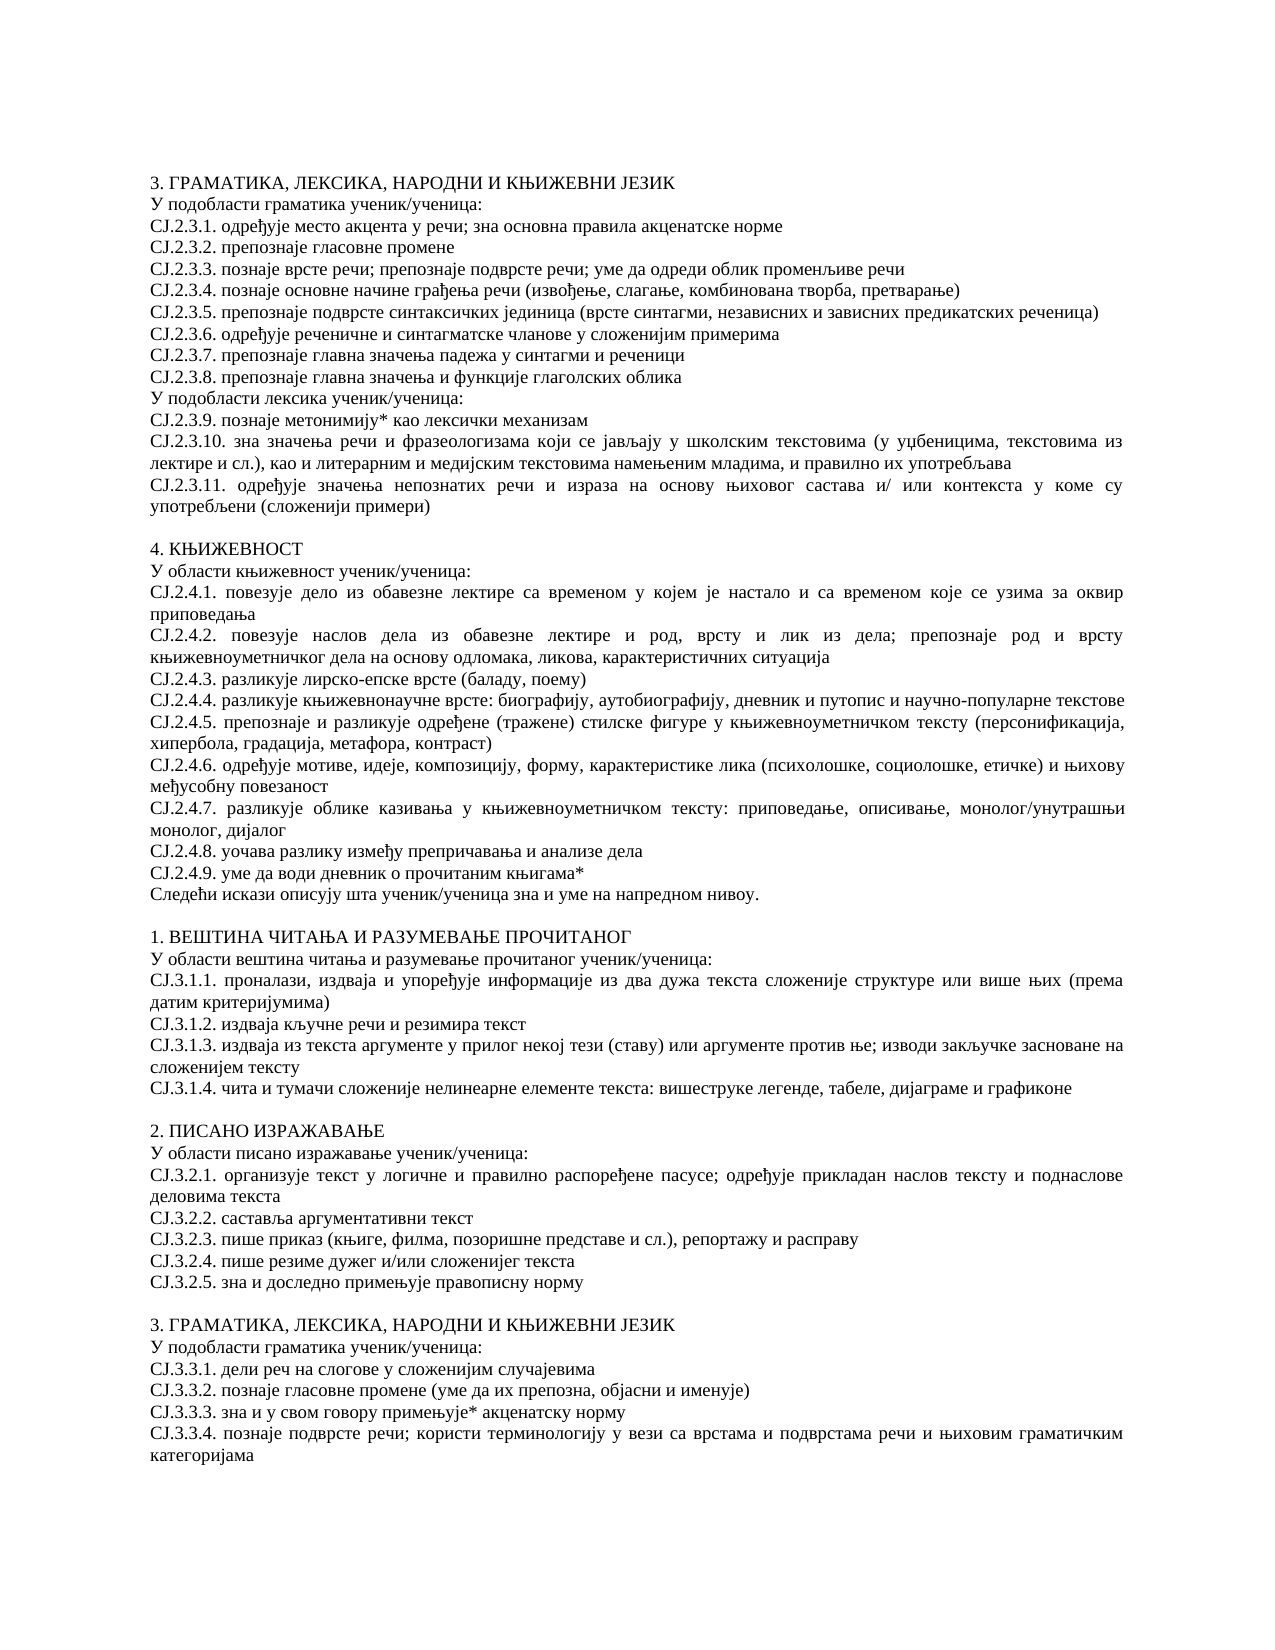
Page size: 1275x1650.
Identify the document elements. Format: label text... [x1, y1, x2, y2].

text СЈ.2.4.3. разликује лирско-епске врсте (баладу, поему) [150, 667, 1125, 689]
text Следећи искази описују шта ученик/ученица зна и уме на напредном нивоу. [150, 883, 1125, 905]
text СЈ.2.4.7. разликује облике казивања у књижевноуметничком тексту: приповедање, описивање, монолог/унутрашњи монолог, дијалог [150, 797, 1125, 840]
text 4. КЊИЖЕВНОСТ [150, 538, 1125, 560]
text СЈ.2.3.9. познаје метонимију* као лексички механизам [150, 409, 1125, 430]
text СЈ.2.4.8. уочава разлику између препричавања и анализе дела [150, 840, 1125, 862]
text СЈ.3.2.4. пише резиме дужег и/или сложенијег текста [150, 1250, 1125, 1271]
text СЈ.2.3.11. одређује значења непознатих речи и израза на основу њиховог састава и/ или контекста у коме су употребљени (сложенији примери) [150, 473, 1125, 517]
text СЈ.2.4.2. повезује наслов дела из обавезне лектире и род, врсту и лик из дела; препознаје род и врсту књижевноуметничког дела на основу одломака, ликова, карактеристичних ситуација [150, 624, 1125, 667]
text 3. ГРАМАТИКА, ЛЕКСИКА, НАРОДНИ И КЊИЖЕВНИ ЈЕЗИК [150, 172, 1125, 193]
text У подобласти граматика ученик/ученица: [150, 193, 1125, 215]
text СЈ.3.1.3. издваја из текста аргументе у прилог некој тези (ставу) или аргументе против ње; изводи закључке засноване на сложенијем тексту [150, 1034, 1125, 1077]
text СЈ.2.3.4. познаје основне начине грађења речи (извођење, слагање, комбинована творба, претварање) [150, 279, 1125, 301]
text СЈ.2.4.1. повезује дело из обавезне лектире са временом у којем је настало и са временом које се узима за оквир приповедања [150, 581, 1125, 624]
text СЈ.2.3.7. препознаје главна значења падежа у синтагми и реченици [150, 344, 1125, 366]
text СЈ.3.3.4. познаје подврсте речи; користи терминологију у вези са врстама и подврстама речи и њиховим граматичким категоријама [150, 1422, 1125, 1465]
text СЈ.3.3.1. дели реч на слогове у сложенијим случајевима [150, 1357, 1125, 1379]
text СЈ.2.3.1. одређује место акцента у речи; зна основна правила акценатске норме [150, 215, 1125, 236]
text СЈ.2.4.4. разликује књижевнонаучне врсте: биографију, аутобиографију, дневник и путопис и научно-популарне текстове [150, 689, 1125, 711]
text У области вештина читања и разумевање прочитаног ученик/ученица: [150, 948, 1125, 969]
text СЈ.3.1.1. проналази, издваја и упоређује информације из два дужа текста сложеније структуре или више њих (према датим критеријумима) [150, 969, 1125, 1012]
text СЈ.3.2.2. саставља аргументативни текст [150, 1207, 1125, 1228]
text 2. ПИСАНО ИЗРАЖАВАЊЕ [150, 1120, 1125, 1142]
text У подобласти граматика ученик/ученица: [150, 1336, 1125, 1357]
text 1. ВЕШТИНА ЧИТАЊА И РАЗУМЕВАЊЕ ПРОЧИТАНОГ [150, 926, 1125, 948]
text У области писано изражавање ученик/ученица: [150, 1142, 1125, 1163]
text СЈ.2.4.6. одређује мотиве, идеје, композицију, форму, карактеристике лика (психолошке, социолошке, етичке) и њихову међусобну повезаност [150, 754, 1125, 797]
text СЈ.3.2.3. пише приказ (књиге, филма, позоришне представе и сл.), репортажу и расправу [150, 1228, 1125, 1250]
text СЈ.3.2.5. зна и доследно примењује правописну норму [150, 1271, 1125, 1293]
text СЈ.2.3.10. зна значења речи и фразеологизама који се јављају у школским текстовима (у уџбеницима, текстовима из лектире и сл.), као и литерарним и медијским текстовима намењеним младима, и правилно их употребљава [150, 430, 1125, 473]
text СЈ.3.1.4. чита и тумачи сложеније нелинеарне елементе текста: вишеструке легенде, табеле, дијаграме и графиконе [150, 1077, 1125, 1099]
text СЈ.3.1.2. издваја кључне речи и резимира текст [150, 1012, 1125, 1034]
text СЈ.2.4.9. уме да води дневник о прочитаним књигама* [150, 862, 1125, 883]
text СЈ.2.3.3. познаје врсте речи; препознаје подврсте речи; уме да одреди облик променљиве речи [150, 258, 1125, 279]
text СЈ.3.3.2. познаје гласовне промене (уме да их препозна, објасни и именује) [150, 1379, 1125, 1401]
text У области књижевност ученик/ученица: [150, 560, 1125, 581]
text У подобласти лексика ученик/ученица: [150, 387, 1125, 409]
text 3. ГРАМАТИКА, ЛЕКСИКА, НАРОДНИ И КЊИЖЕВНИ ЈЕЗИК [150, 1314, 1125, 1336]
text СЈ.3.3.3. зна и у свом говору примењује* акценатску норму [150, 1401, 1125, 1422]
text СЈ.2.3.2. препознаје гласовне промене [150, 236, 1125, 258]
text СЈ.2.3.6. одређује реченичне и синтагматске чланове у сложенијим примерима [150, 322, 1125, 344]
text СЈ.2.4.5. препознаје и разликује одређене (тражене) стилске фигуре у књижевноуметничком тексту (персонификација, хипербола, градација, метафора, контраст) [150, 711, 1125, 754]
text СЈ.3.2.1. организује текст у логичне и правилно распоређене пасусе; одређује прикладан наслов тексту и поднаслове деловима текста [150, 1163, 1125, 1207]
text СЈ.2.3.8. препознаје главна значења и функције глаголских облика [150, 366, 1125, 387]
text СЈ.2.3.5. препознаје подврсте синтаксичких јединица (врсте синтагми, независних и зависних предикатских реченица) [150, 301, 1125, 322]
